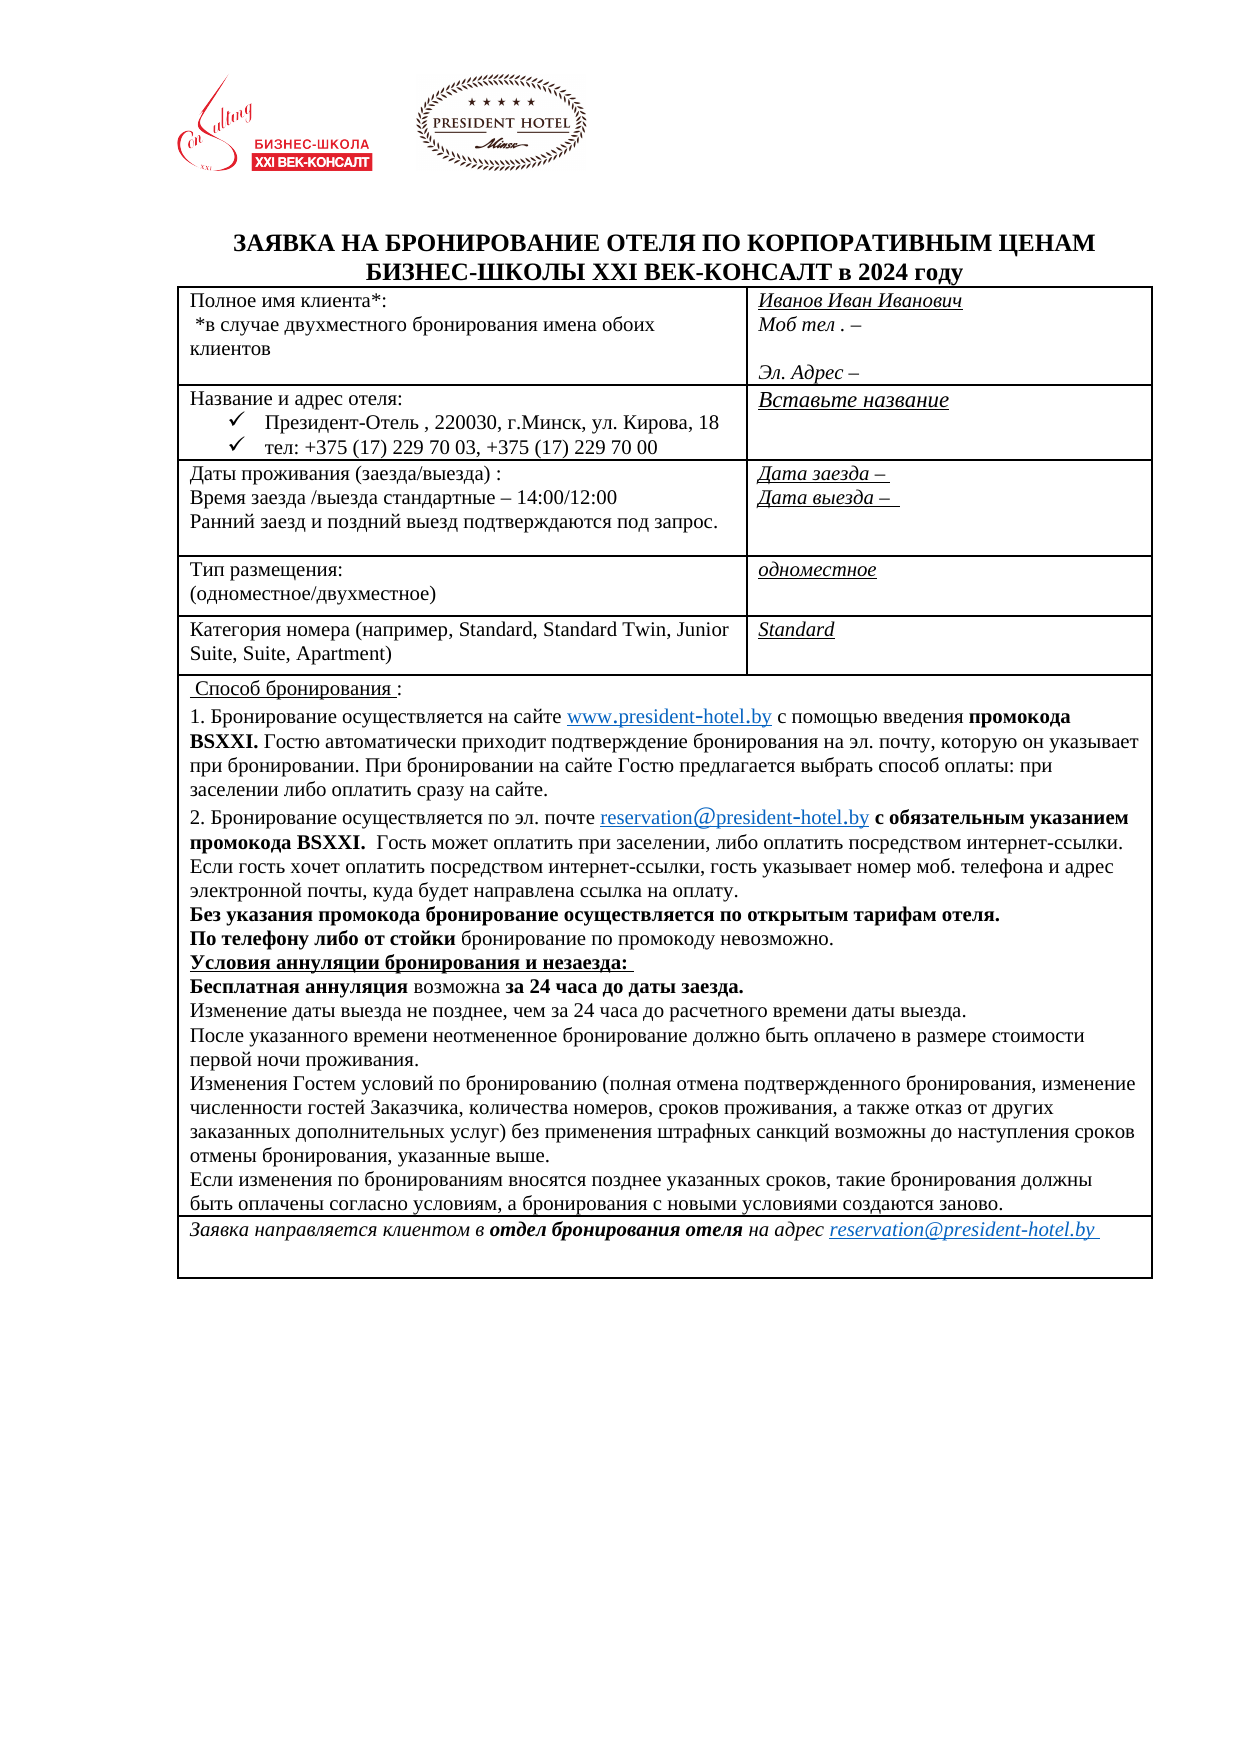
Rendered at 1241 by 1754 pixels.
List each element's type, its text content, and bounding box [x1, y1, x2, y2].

table_cell Категория номера (например, Standard, Standard Twin, Junior Suite, Suite, Apartment) [179, 617, 746, 674]
table_header Полное имя клиента*: *в случае двухместного бронирования имена обоих клиентов [179, 288, 746, 384]
table_cell Название и адрес отеля: Президент-Отель , 220030, г.Минск, ул. Кирова, 18 тел: +375 (17) 229 70 03, +375 (17) 229 70 00 [179, 386, 746, 459]
table_cell Вставьте название [748, 386, 1151, 459]
table_cell Standard [748, 617, 1151, 674]
table_cell Дата заезда – Дата выезда – [748, 461, 1151, 555]
table_cell Тип размещения: (одноместное/двухместное) [179, 557, 746, 615]
text ЗАЯВКА НА БРОНИРОВАНИЕ ОТЕЛЯ ПО КОРПОРАТИВНЫМ ЦЕНАМ БИЗНЕС-ШКОЛЫ XXI ВЕК-КОНСАЛТ в 2024 году [177, 228, 1152, 286]
picture [416, 74, 587, 171]
table_header Иванов Иван Иванович Моб тел . – Эл. Адрес – [748, 288, 1151, 384]
table_cell одноместное [748, 557, 1151, 615]
picture [177, 73, 373, 171]
table_cell Способ бронирования : 1. Бронирование осуществляется на сайте www.president-hotel.by с помощью введения промокода BSXXI. Гостю автоматически приходит подтверждение бронирования на эл. почту, которую он указывает при бронировании. При бронировании на сайте Гостю предлагается выбрать способ оплаты: при заселении либо оплатить сразу на сайте. 2. Бронирование осуществляется по эл. почте reservation@president-hotel.by с обязательным указанием промокода BSXXI. Гость может оплатить при заселении, либо оплатить посредством интернет-ссылки. Если гость хочет оплатить посредством интернет-ссылки, гость указывает номер моб. телефона и адрес электронной почты, куда будет направлена ссылка на оплату. Без указания промокода бронирование осуществляется по открытым тарифам отеля. По телефону либо от стойки бронирование по промокоду невозможно. Условия аннуляции бронирования и незаезда: Бесплатная аннуляция возможна за 24 часа до даты заезда. Изменение даты выезда не позднее, чем за 24 часа до расчетного времени даты выезда. После указанного времени неотмененное бронирование должно быть оплачено в размере стоимости первой ночи проживания. Изменения Гостем условий по бронированию (полная отмена подтвержденного бронирования, изменение численности гостей Заказчика, количества номеров, сроков проживания, а также отказ от других заказанных дополнительных услуг) без применения штрафных санкций возможны до наступления сроков отмены бронирования, указанные выше. Если изменения по бронированиям вносятся позднее указанных сроков, такие бронирования должны быть оплачены согласно условиям, а бронирования с новыми условиями создаются заново. [179, 676, 1151, 1215]
table_cell Даты проживания (заезда/выезда) : Время заезда /выезда стандартные – 14:00/12:00 Ранний заезд и поздний выезд подтверждаются под запрос. [179, 461, 746, 555]
table_cell Заявка направляется клиентом в отдел бронирования отеля на адрес reservation@president-hotel.by [179, 1217, 1151, 1277]
